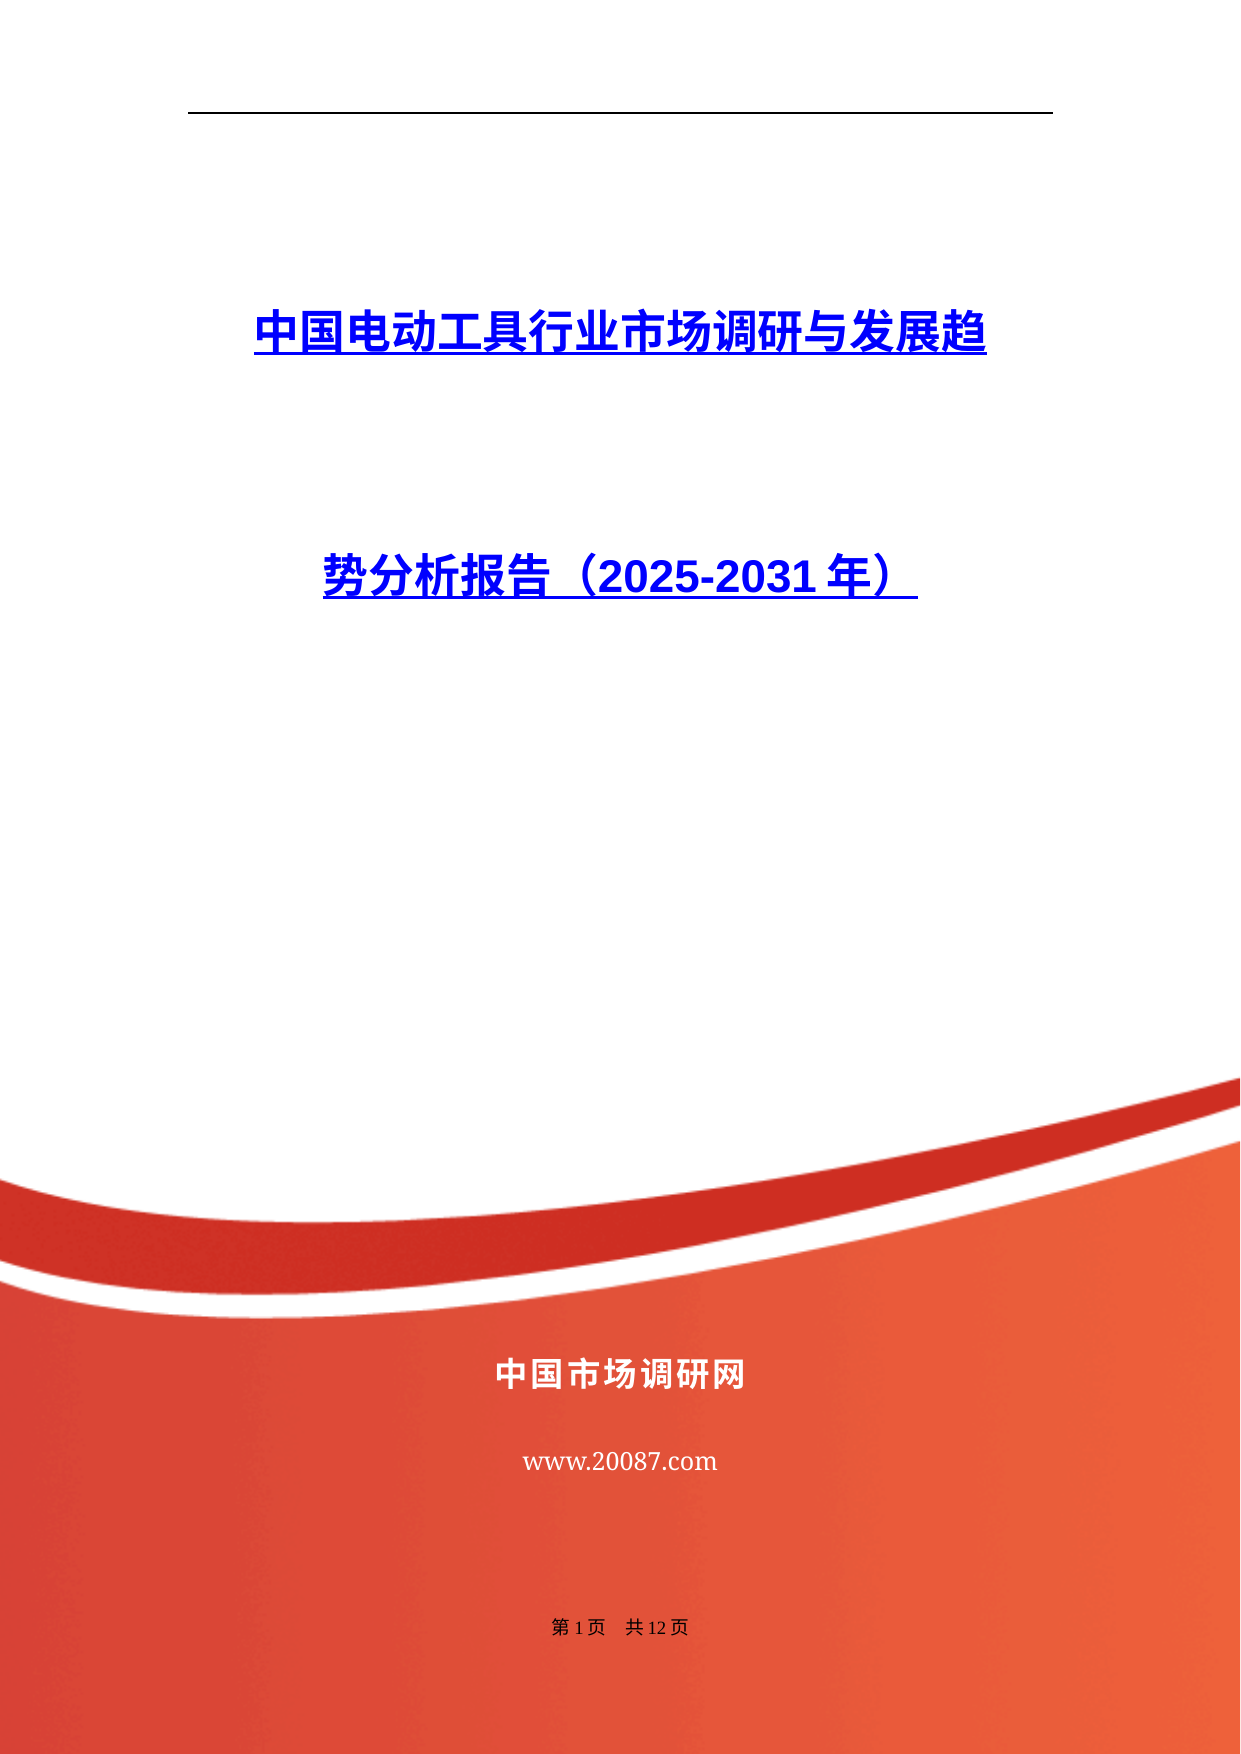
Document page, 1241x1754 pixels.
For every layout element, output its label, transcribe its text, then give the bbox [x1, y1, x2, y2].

picture [0, 1006, 1241, 1754]
text www.20087.com [187, 1428, 1053, 1493]
table_header 中国电动工具行业市场调研与发展趋势分析报告（2025-2031年） [188, 207, 1053, 773]
subtitle 中国市场调研网 [187, 1339, 1053, 1404]
